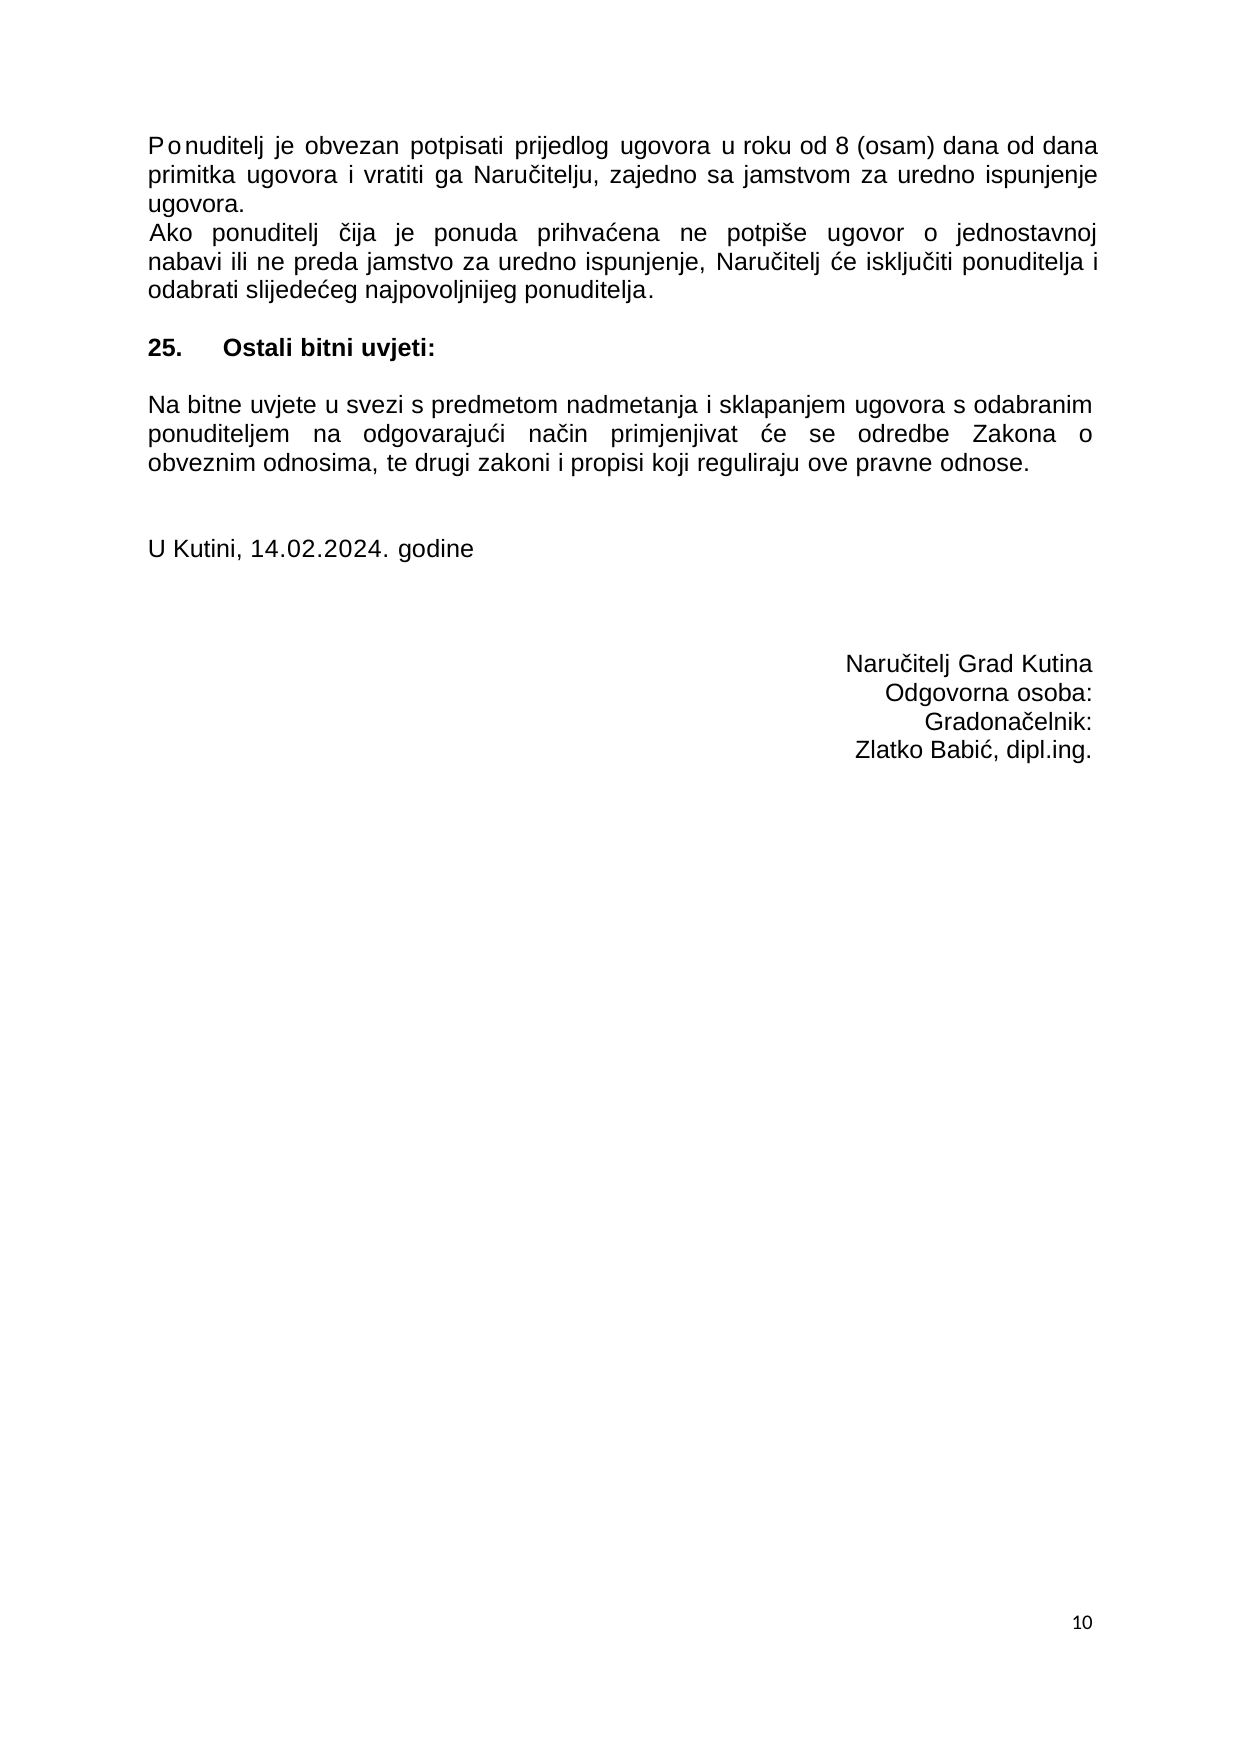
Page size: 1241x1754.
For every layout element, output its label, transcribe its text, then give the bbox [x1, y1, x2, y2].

text Zlatko Babić, dipl.ing. [148, 735, 1092, 764]
text Ako ponuditelj čija je ponuda prihvaćena ne potpiše ugovor o jednostavnoj nabavi ili ne preda jamstvo za uredno ispunjenje, Naručitelj će isključiti ponuditelja i odabrati slijedećeg najpovoljnijeg ponuditelja. [140, 218, 1099, 304]
text Odgovorna osoba: [148, 678, 1092, 707]
list Ostali bitni uvjeti: [148, 333, 1092, 362]
text U Kutini, 14.02.2024. godine [148, 534, 1092, 563]
text Na bitne uvjete u svezi s predmetom nadmetanja i sklapanjem ugovora s odabranim ponuditeljem na odgovarajući način primjenjivat će se odredbe Zakona o obveznim odnosima, te drugi zakoni i propisi koji reguliraju ove pravne odnose. [148, 390, 1092, 477]
text Ponuditelj je obvezan potpisati prijedlog ugovora u roku od 8 (osam) dana od dana primitka ugovora i vratiti ga Naručitelju, zajedno sa jamstvom za uredno ispunjenje ugovora. [148, 131, 1099, 218]
text Gradonačelnik: [148, 707, 1092, 735]
text Naručitelj Grad Kutina [148, 649, 1092, 678]
